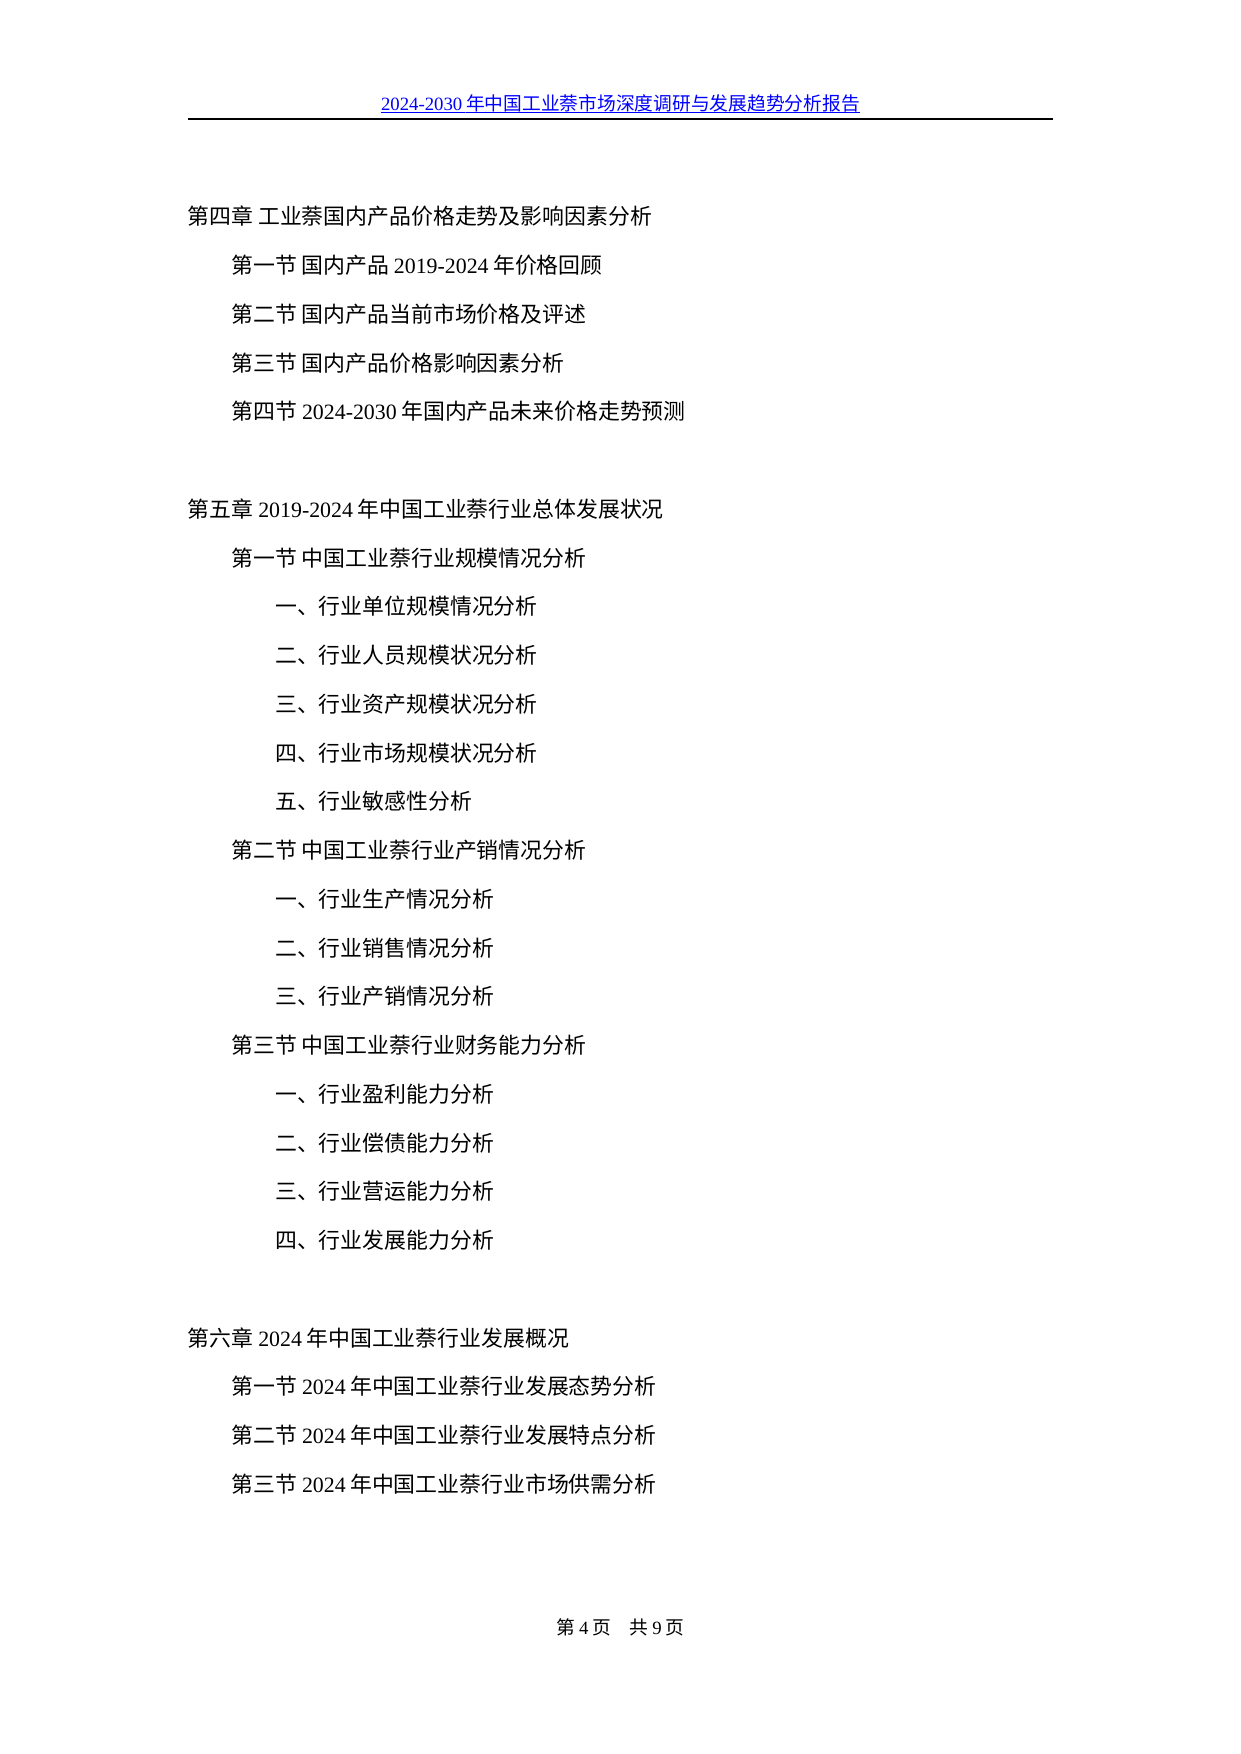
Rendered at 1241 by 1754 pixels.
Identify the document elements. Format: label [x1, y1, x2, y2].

text [187, 150, 1053, 1499]
